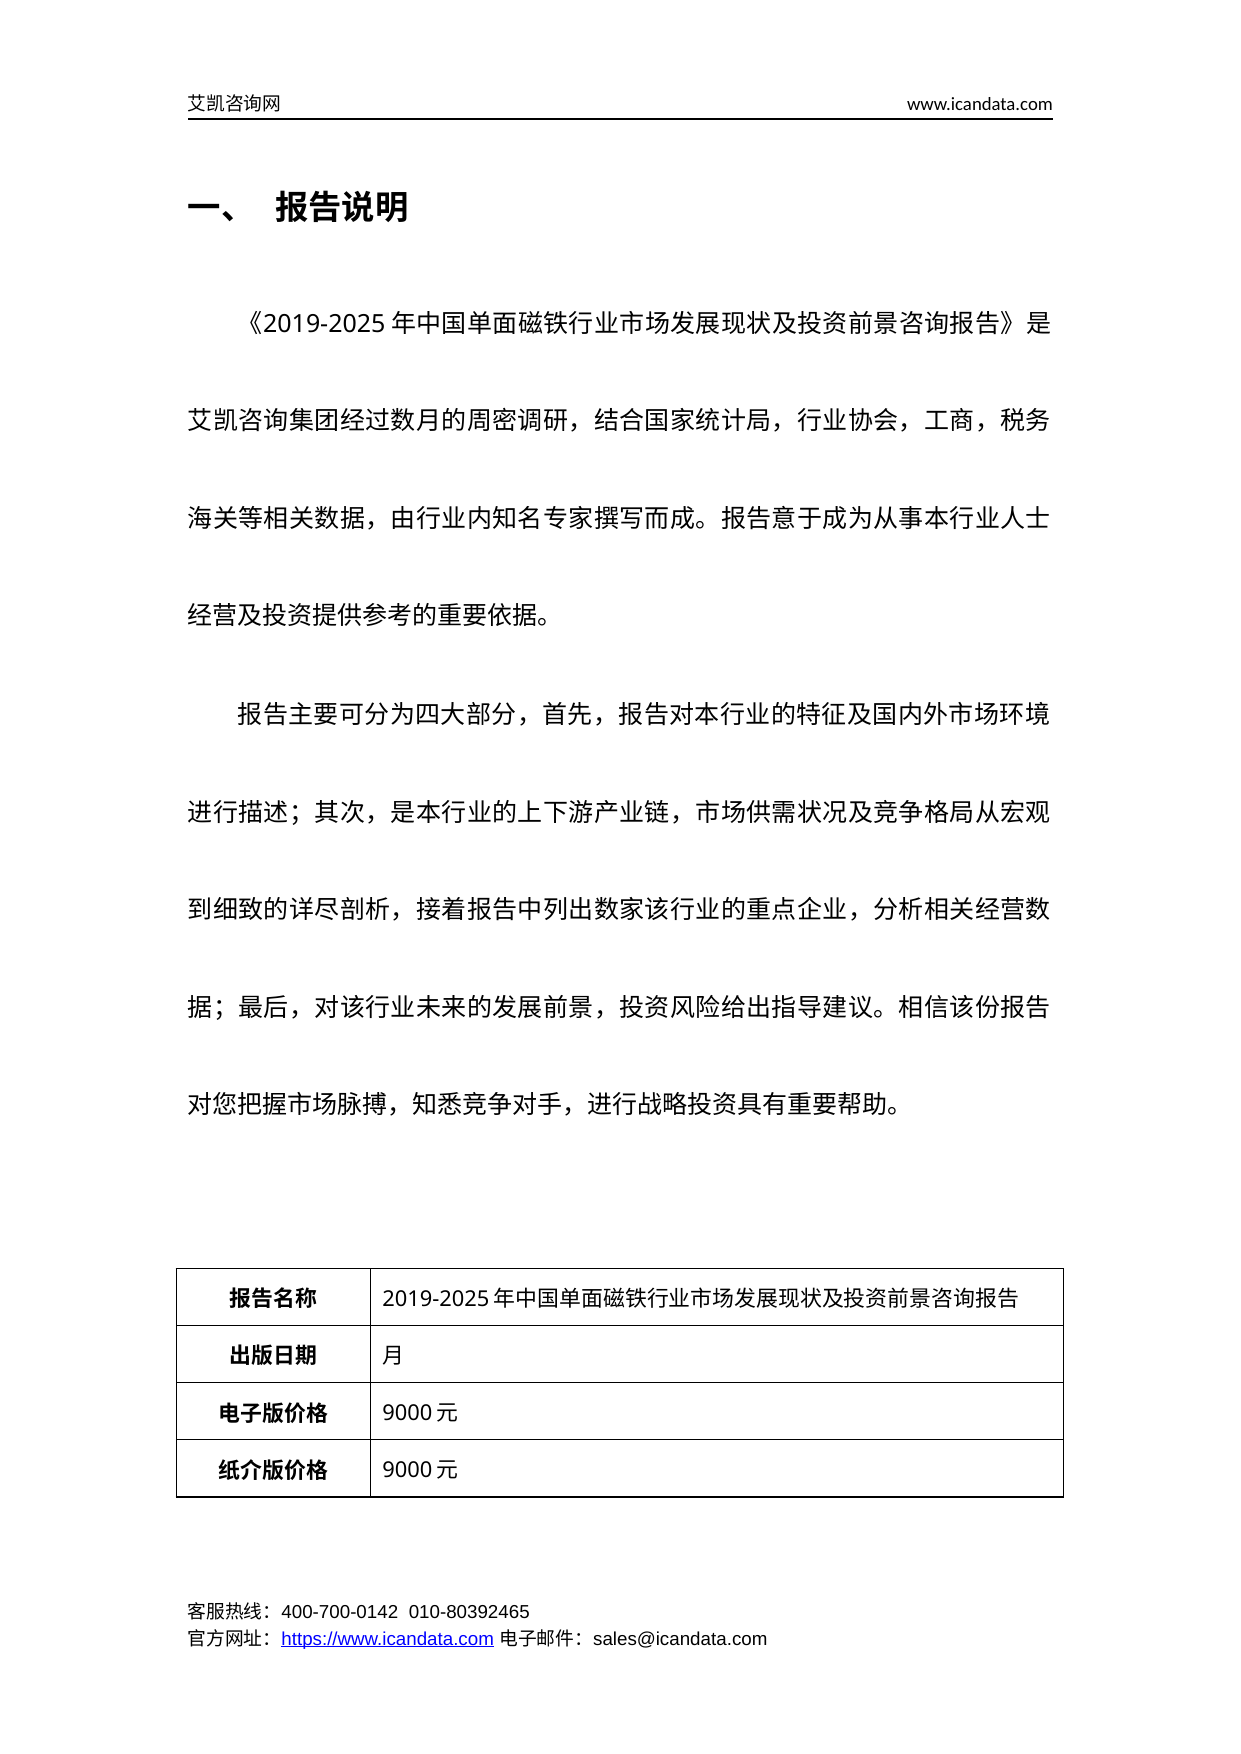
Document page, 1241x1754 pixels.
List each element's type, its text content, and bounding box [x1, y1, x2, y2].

table_cell 月 [371, 1326, 1063, 1382]
table_header 报告名称 [177, 1269, 370, 1325]
table_cell 9000元 [371, 1440, 1063, 1496]
subtitle 报告说明 [187, 172, 1053, 237]
table_cell 电子版价格 [177, 1383, 370, 1439]
table_cell 出版日期 [177, 1326, 370, 1382]
text 《2019-2025年中国单面磁铁行业市场发展现状及投资前景咨询报告》是艾凯咨询集团经过数月的周密调研，结合国家统计局，行业协会，工商，税务海关等相关数据，由行业内知名专家撰写而成。报告意于成为从事本行业人士经营及投资提供参考的重要依据。 [187, 289, 1053, 646]
table_cell 9000元 [371, 1383, 1063, 1439]
table_header 2019-2025年中国单面磁铁行业市场发展现状及投资前景咨询报告 [371, 1269, 1063, 1325]
text 报告主要可分为四大部分，首先，报告对本行业的特征及国内外市场环境进行描述；其次，是本行业的上下游产业链，市场供需状况及竞争格局从宏观到细致的详尽剖析，接着报告中列出数家该行业的重点企业，分析相关经营数据；最后，对该行业未来的发展前景，投资风险给出指导建议。相信该份报告对您把握市场脉搏，知悉竞争对手，进行战略投资具有重要帮助。 [187, 681, 1053, 1136]
table_cell 纸介版价格 [177, 1440, 370, 1496]
